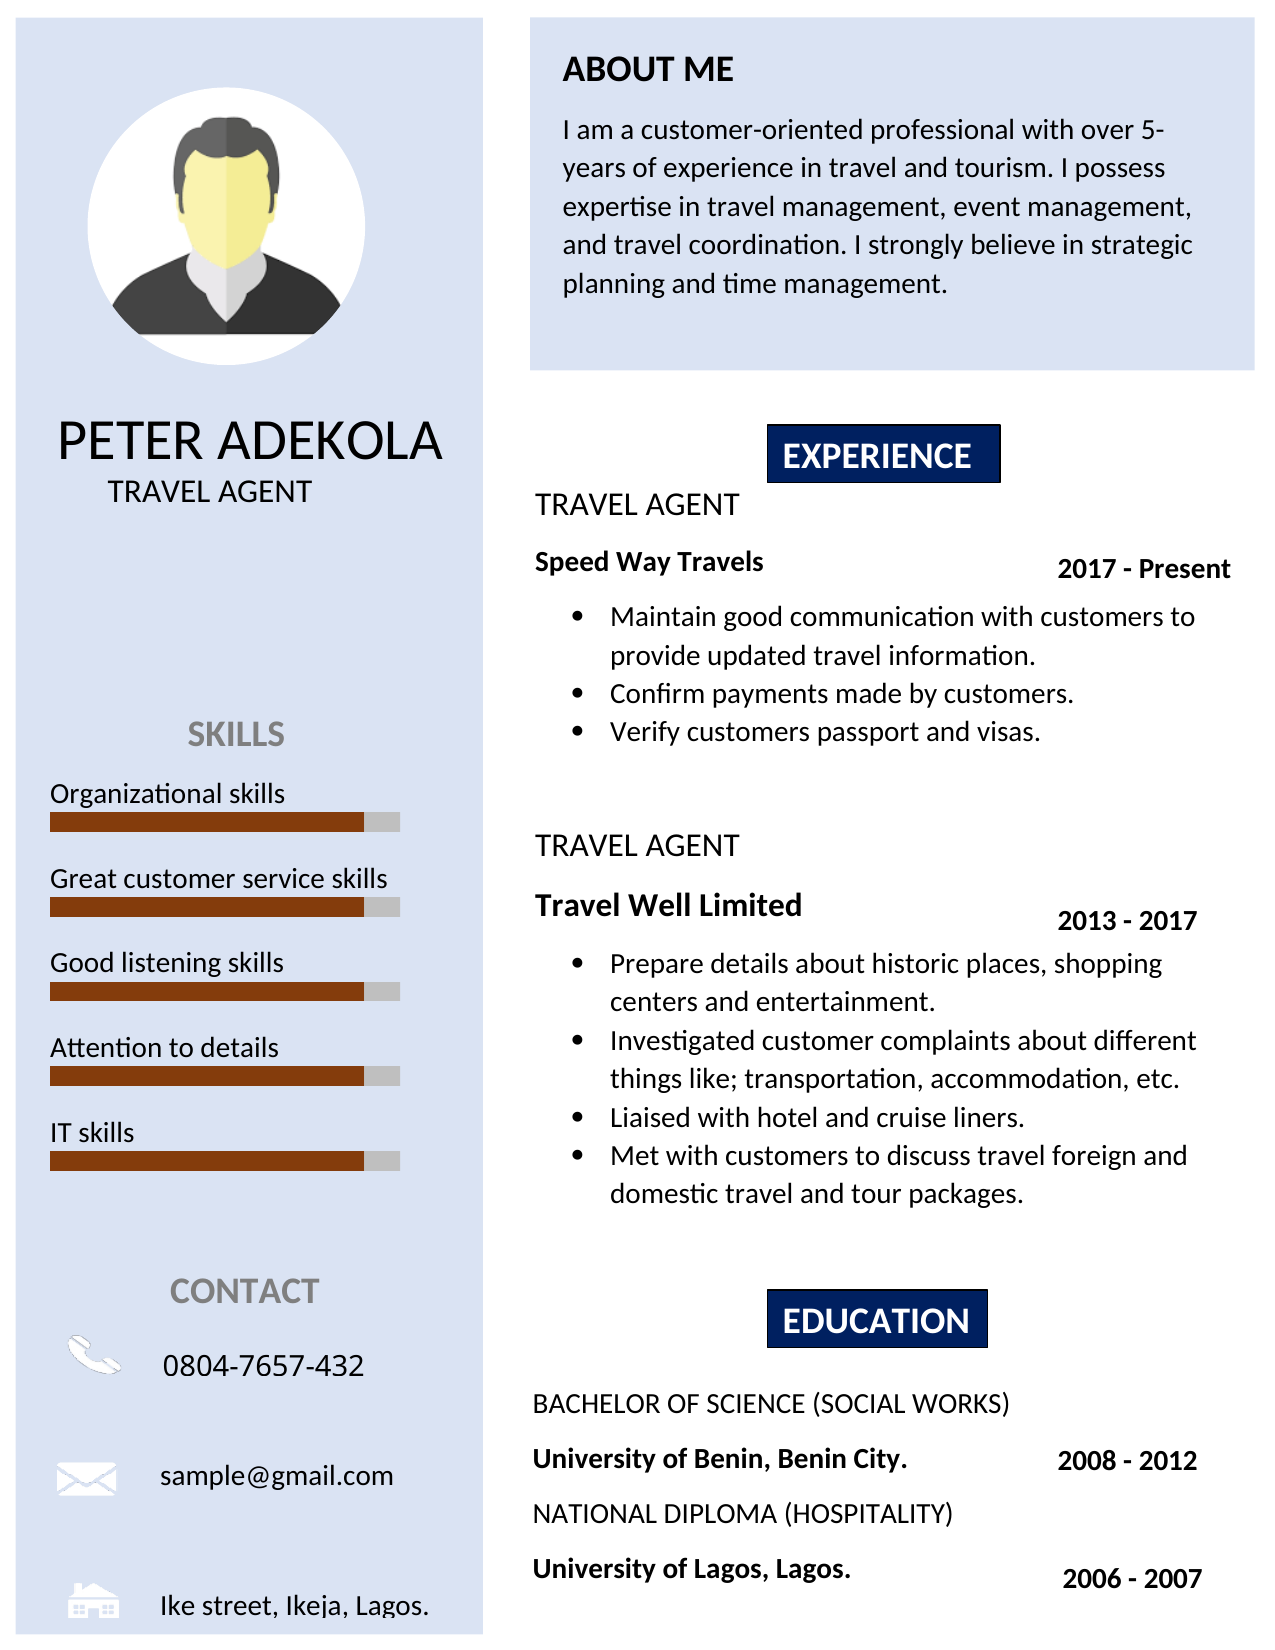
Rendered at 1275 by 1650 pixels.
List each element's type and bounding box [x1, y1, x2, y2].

picture [50, 1322, 139, 1387]
picture [50, 1570, 138, 1618]
picture [87, 87, 366, 365]
picture [50, 1452, 124, 1506]
